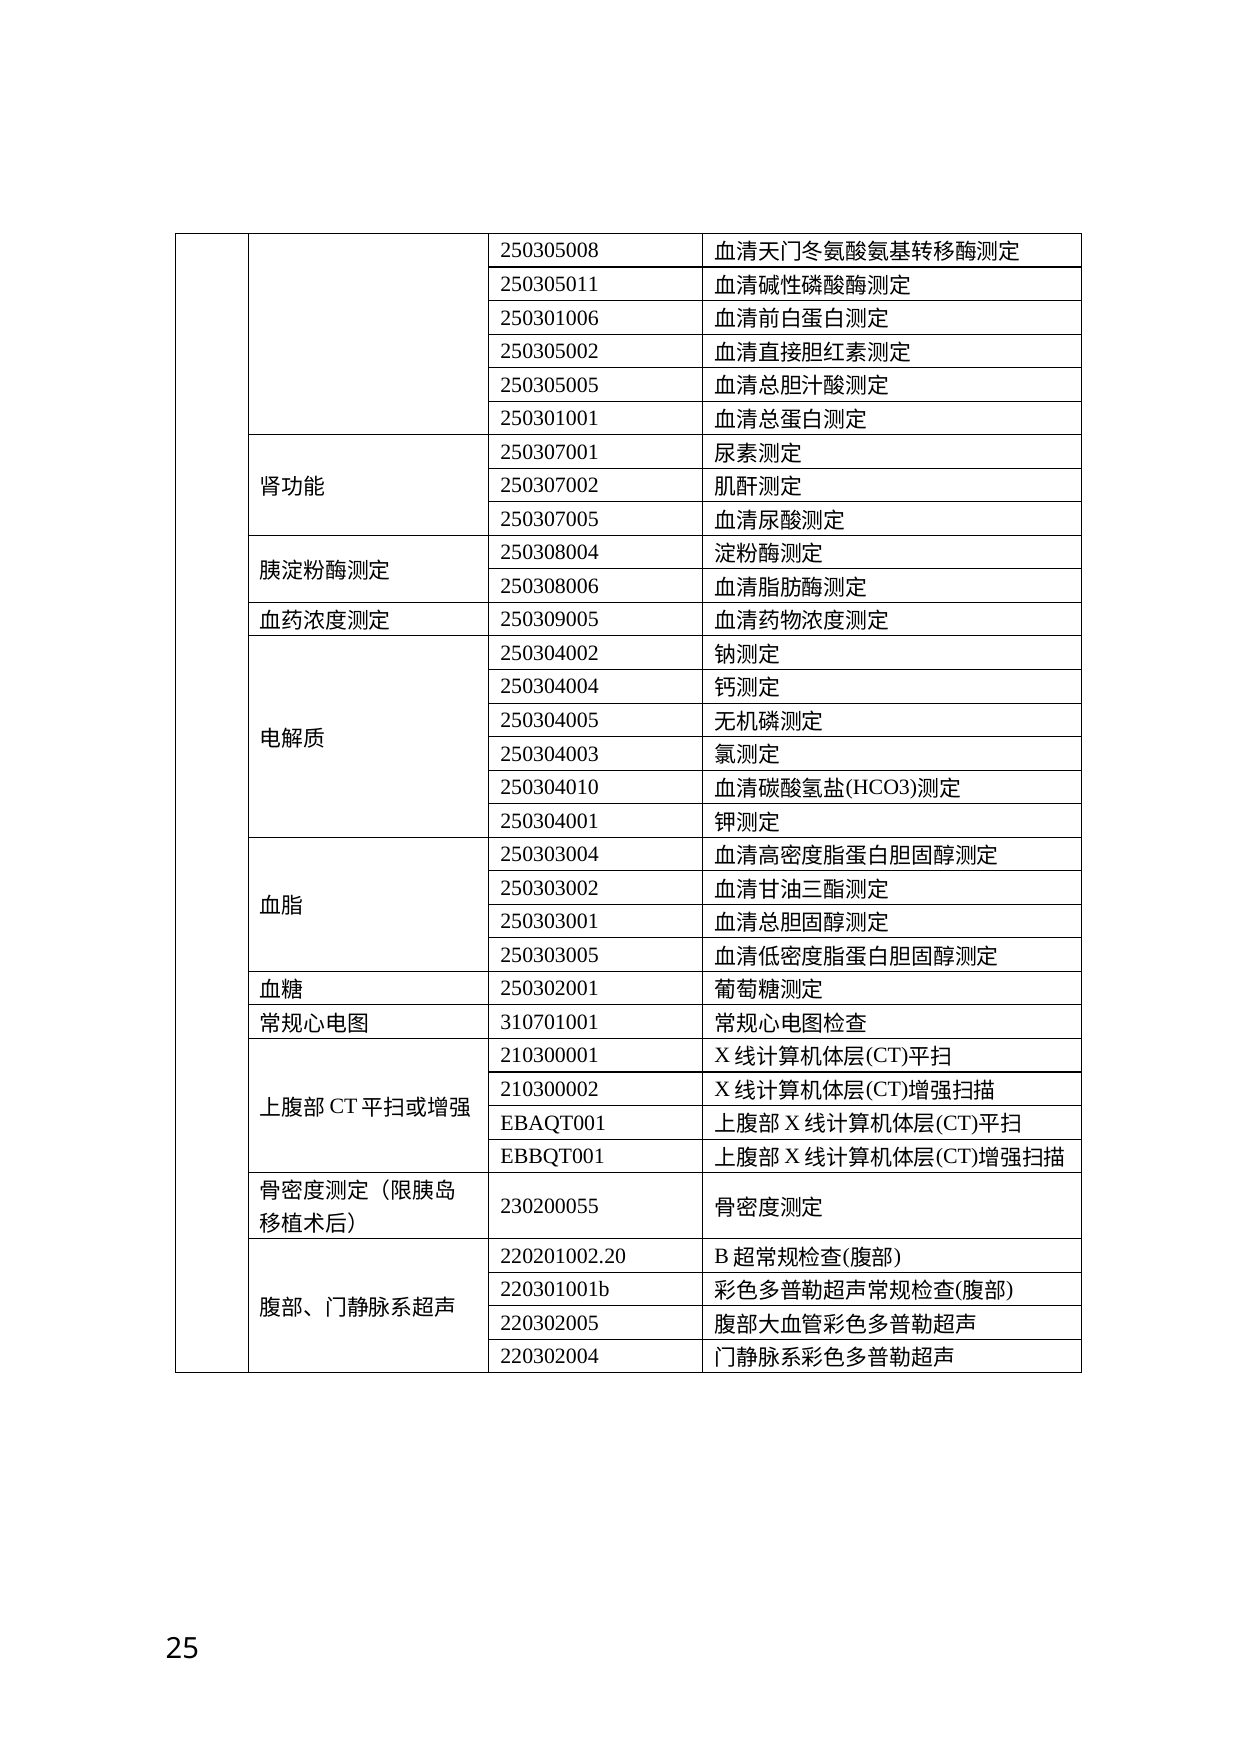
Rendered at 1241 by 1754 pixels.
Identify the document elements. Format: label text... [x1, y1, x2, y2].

table_cell 血清脂肪酶测定 [703, 569, 1081, 602]
table_cell 血清总胆汁酸测定 [703, 368, 1081, 401]
table_cell 腹部大血管彩色多普勒超声 [703, 1306, 1081, 1339]
table_cell 上腹部X线计算机体层(CT)增强扫描 [703, 1140, 1081, 1172]
table_cell 骨密度测定 [703, 1173, 1081, 1238]
table_cell 尿素测定 [703, 435, 1081, 468]
table_cell 门静脉系彩色多普勒超声 [703, 1340, 1081, 1372]
table_cell X线计算机体层(CT)平扫 [703, 1039, 1081, 1071]
table_cell 210300001 [489, 1039, 702, 1071]
table_cell 血清尿酸测定 [703, 502, 1081, 535]
table_cell 肾功能 [249, 435, 488, 535]
table_cell 250304001 [489, 804, 702, 837]
table_cell 250305011 [489, 268, 702, 300]
table_cell 血清总胆固醇测定 [703, 905, 1081, 937]
table_cell 常规心电图 [249, 1005, 488, 1038]
table_cell 血清总蛋白测定 [703, 402, 1081, 434]
table_cell 彩色多普勒超声常规检查(腹部) [703, 1273, 1081, 1305]
table_cell 250309005 [489, 603, 702, 635]
table_cell 250301006 [489, 301, 702, 333]
table_cell 腹部、门静脉系超声 [249, 1239, 488, 1372]
table_cell 钠测定 [703, 636, 1081, 669]
table_cell 250305008 [489, 234, 702, 266]
table_cell 250303004 [489, 838, 702, 870]
table_cell B超常规检查(腹部) [703, 1239, 1081, 1272]
table_cell 血清直接胆红素测定 [703, 335, 1081, 367]
table_cell 250303005 [489, 938, 702, 971]
table_cell 钙测定 [703, 670, 1081, 702]
table_cell 钾测定 [703, 804, 1081, 837]
table_cell 250304005 [489, 704, 702, 736]
table_cell 250304002 [489, 636, 702, 669]
table_cell EBAQT001 [489, 1106, 702, 1138]
table_cell 210300002 [489, 1073, 702, 1105]
table_cell 血清甘油三酯测定 [703, 871, 1081, 904]
table_cell 骨密度测定（限胰岛移植术后） [249, 1173, 488, 1238]
table_cell 220302004 [489, 1340, 702, 1372]
table_cell 250308004 [489, 536, 702, 568]
table_cell 血药浓度测定 [249, 603, 488, 635]
table_cell 230200055 [489, 1173, 702, 1238]
table_cell 250301001 [489, 402, 702, 434]
table_cell EBBQT001 [489, 1140, 702, 1172]
table_cell 250308006 [489, 569, 702, 602]
table_cell X线计算机体层(CT)增强扫描 [703, 1073, 1081, 1105]
table_cell 250304003 [489, 737, 702, 769]
table_cell 上腹部X线计算机体层(CT)平扫 [703, 1106, 1081, 1138]
table_cell 电解质 [249, 636, 488, 837]
table_cell 血清高密度脂蛋白胆固醇测定 [703, 838, 1081, 870]
table_cell 220302005 [489, 1306, 702, 1339]
table_cell 血清天门冬氨酸氨基转移酶测定 [703, 234, 1081, 266]
table_cell 血脂 [249, 838, 488, 971]
table_cell 250304004 [489, 670, 702, 702]
table_cell 血清低密度脂蛋白胆固醇测定 [703, 938, 1081, 971]
table_cell 220301001b [489, 1273, 702, 1305]
table_cell 氯测定 [703, 737, 1081, 769]
table_cell 250303002 [489, 871, 702, 904]
table_cell 血糖 [249, 972, 488, 1004]
table_cell 无机磷测定 [703, 704, 1081, 736]
table_cell 250303001 [489, 905, 702, 937]
table_cell 肌酐测定 [703, 469, 1081, 501]
table_cell 血清碱性磷酸酶测定 [703, 268, 1081, 300]
table_cell 250305002 [489, 335, 702, 367]
table_cell 血清碳酸氢盐(HCO3)测定 [703, 771, 1081, 803]
table_cell 血清药物浓度测定 [703, 603, 1081, 635]
table_cell 上腹部CT平扫或增强 [249, 1039, 488, 1172]
table_cell 310701001 [489, 1005, 702, 1038]
table_cell 常规心电图检查 [703, 1005, 1081, 1038]
table_cell 胰淀粉酶测定 [249, 536, 488, 602]
table_cell 250304010 [489, 771, 702, 803]
table_cell 250302001 [489, 972, 702, 1004]
table_cell 葡萄糖测定 [703, 972, 1081, 1004]
table_cell 淀粉酶测定 [703, 536, 1081, 568]
table_cell 250307002 [489, 469, 702, 501]
table_cell 250305005 [489, 368, 702, 401]
table_cell 250307001 [489, 435, 702, 468]
table_cell 血清前白蛋白测定 [703, 301, 1081, 333]
table_cell 250307005 [489, 502, 702, 535]
table_cell 220201002.20 [489, 1239, 702, 1272]
